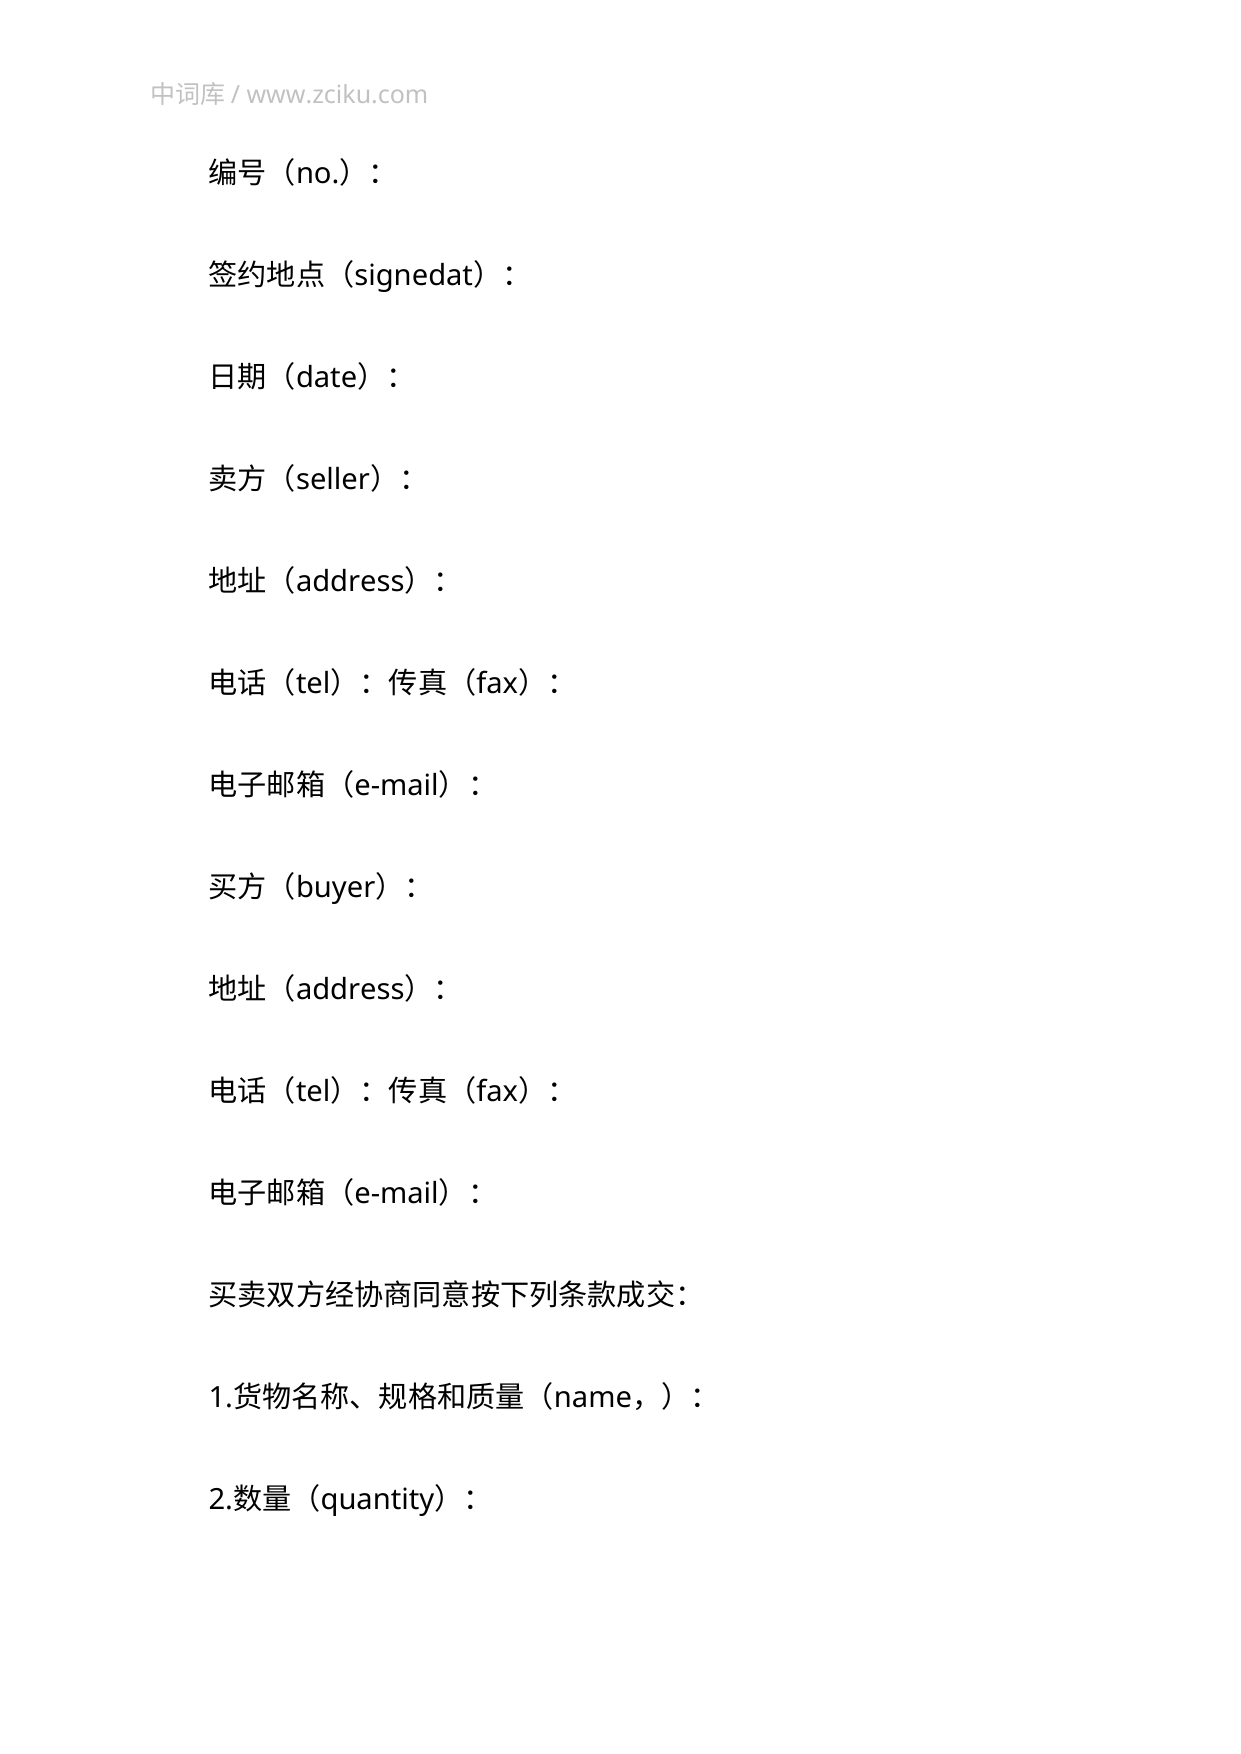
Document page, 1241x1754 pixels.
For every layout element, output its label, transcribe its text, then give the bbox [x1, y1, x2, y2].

text 签约地点（signedat）： [150, 252, 1090, 294]
text 电子邮箱（e-mail）： [150, 1170, 1090, 1212]
text 买方（buyer）： [150, 864, 1090, 906]
text 电话（tel）：传真（fax）： [150, 660, 1090, 702]
text 卖方（seller）： [150, 456, 1090, 498]
text 买卖双方经协商同意按下列条款成交： [150, 1272, 1090, 1314]
text 电子邮箱（e-mail）： [150, 762, 1090, 804]
text 电话（tel）：传真（fax）： [150, 1068, 1090, 1110]
text 1.货物名称、规格和质量（name，）： [150, 1373, 1090, 1416]
text 地址（address）： [150, 966, 1090, 1008]
text 日期（date）： [150, 354, 1090, 396]
text 地址（address）： [150, 558, 1090, 600]
text 2.数量（quantity）： [150, 1476, 1090, 1518]
text 编号（no.）： [150, 150, 1090, 192]
